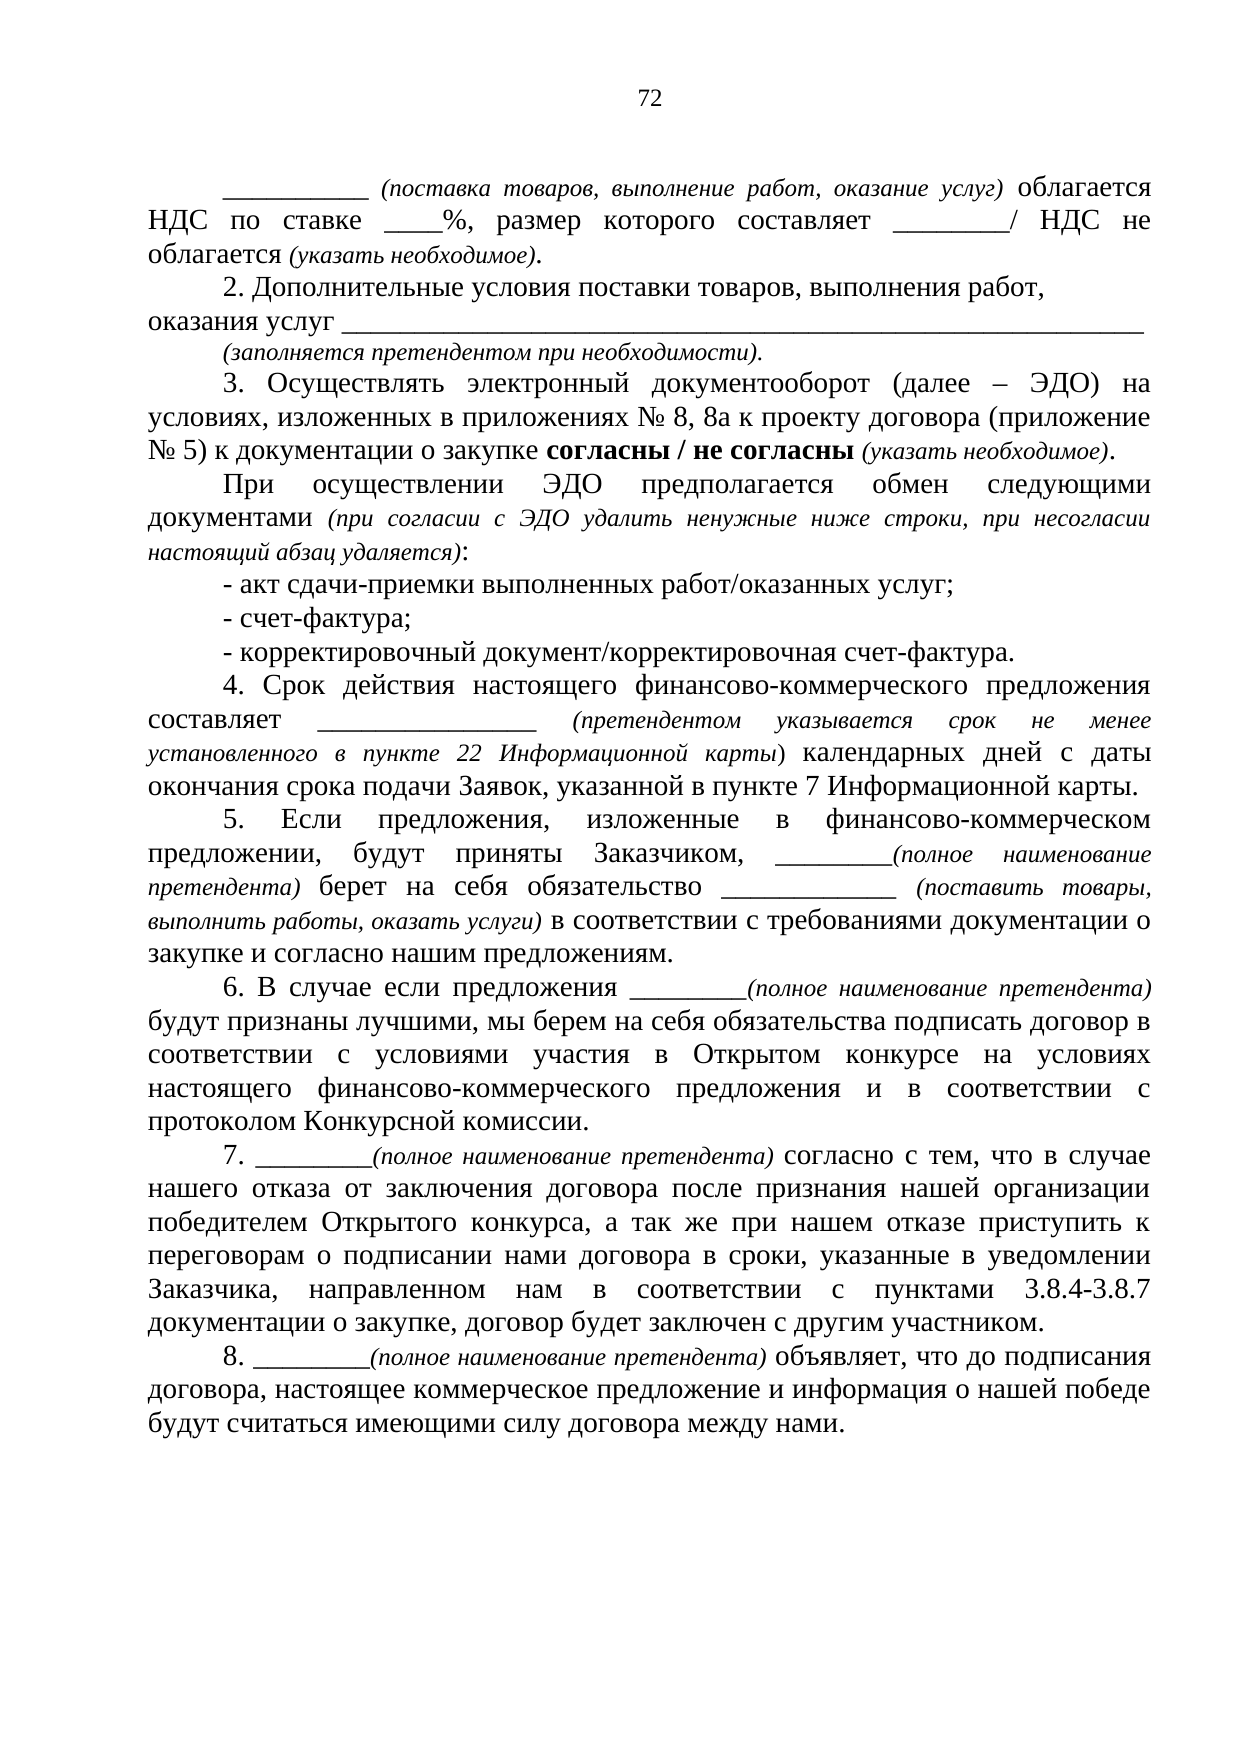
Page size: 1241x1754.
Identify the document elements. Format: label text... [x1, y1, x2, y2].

text __________ (поставка товаров, выполнение работ, оказание услуг) облагается НДС по ставке ____%, размер которого составляет ________/ НДС не облагается (указать необходимое). [148, 169, 1152, 269]
text (заполняется претендентом при необходимости). [148, 337, 1152, 365]
text 4. Срок действия настоящего финансово-коммерческого предложения составляет _______________ (претендентом указывается срок не менее установленного в пункте 22 Информационной карты) календарных дней с даты окончания срока подачи Заявок, указанной в пункте 7 Информационной карты. [148, 667, 1152, 801]
text - счет-фактура; [148, 600, 1152, 634]
text 3. Осуществлять электронный документооборот (далее – ЭДО) на условиях, изложенных в приложениях № 8, 8a к проекту договора (приложение № 5) к документации о закупке согласны / не согласны (указать необходимое). [148, 365, 1152, 466]
text 7. ________(полное наименование претендента) согласно с тем, что в случае нашего отказа от заключения договора после признания нашей организации победителем Открытого конкурса, а так же при нашем отказе приступить к переговорам о подписании нами договора в сроки, указанные в уведомлении Заказчика, направленном нам в соответствии с пунктами 3.8.4-3.8.7 документации о закупке, договор будет заключен с другим участником. [148, 1137, 1152, 1338]
text - акт сдачи-приемки выполненных работ/оказанных услуг; [148, 567, 1152, 600]
text 8. ________(полное наименование претендента) объявляет, что до подписания договора, настоящее коммерческое предложение и информация о нашей победе будут считаться имеющими силу договора между нами. [148, 1338, 1152, 1439]
text 5. Если предложения, изложенные в финансово-коммерческом предложении, будут приняты Заказчиком, ________(полное наименование претендента) берет на себя обязательство ____________ (поставить товары, выполнить работы, оказать услуги) в соответствии с требованиями документации о закупке и согласно нашим предложениям. [148, 801, 1152, 969]
text 2. Дополнительные условия поставки товаров, выполнения работ, оказания услуг _______________________________________________________ [148, 269, 1152, 337]
text 6. В случае если предложения ________(полное наименование претендента) будут признаны лучшими, мы берем на себя обязательства подписать договор в соответствии с условиями участия в Открытом конкурсе на условиях настоящего финансово-коммерческого предложения и в соответствии с протоколом Конкурсной комиссии. [148, 969, 1152, 1137]
text При осуществлении ЭДО предполагается обмен следующими документами (при согласии с ЭДО удалить ненужные ниже строки, при несогласии настоящий абзац удаляется): [148, 466, 1152, 567]
text - корректировочный документ/корректировочная счет-фактура. [148, 634, 1152, 667]
